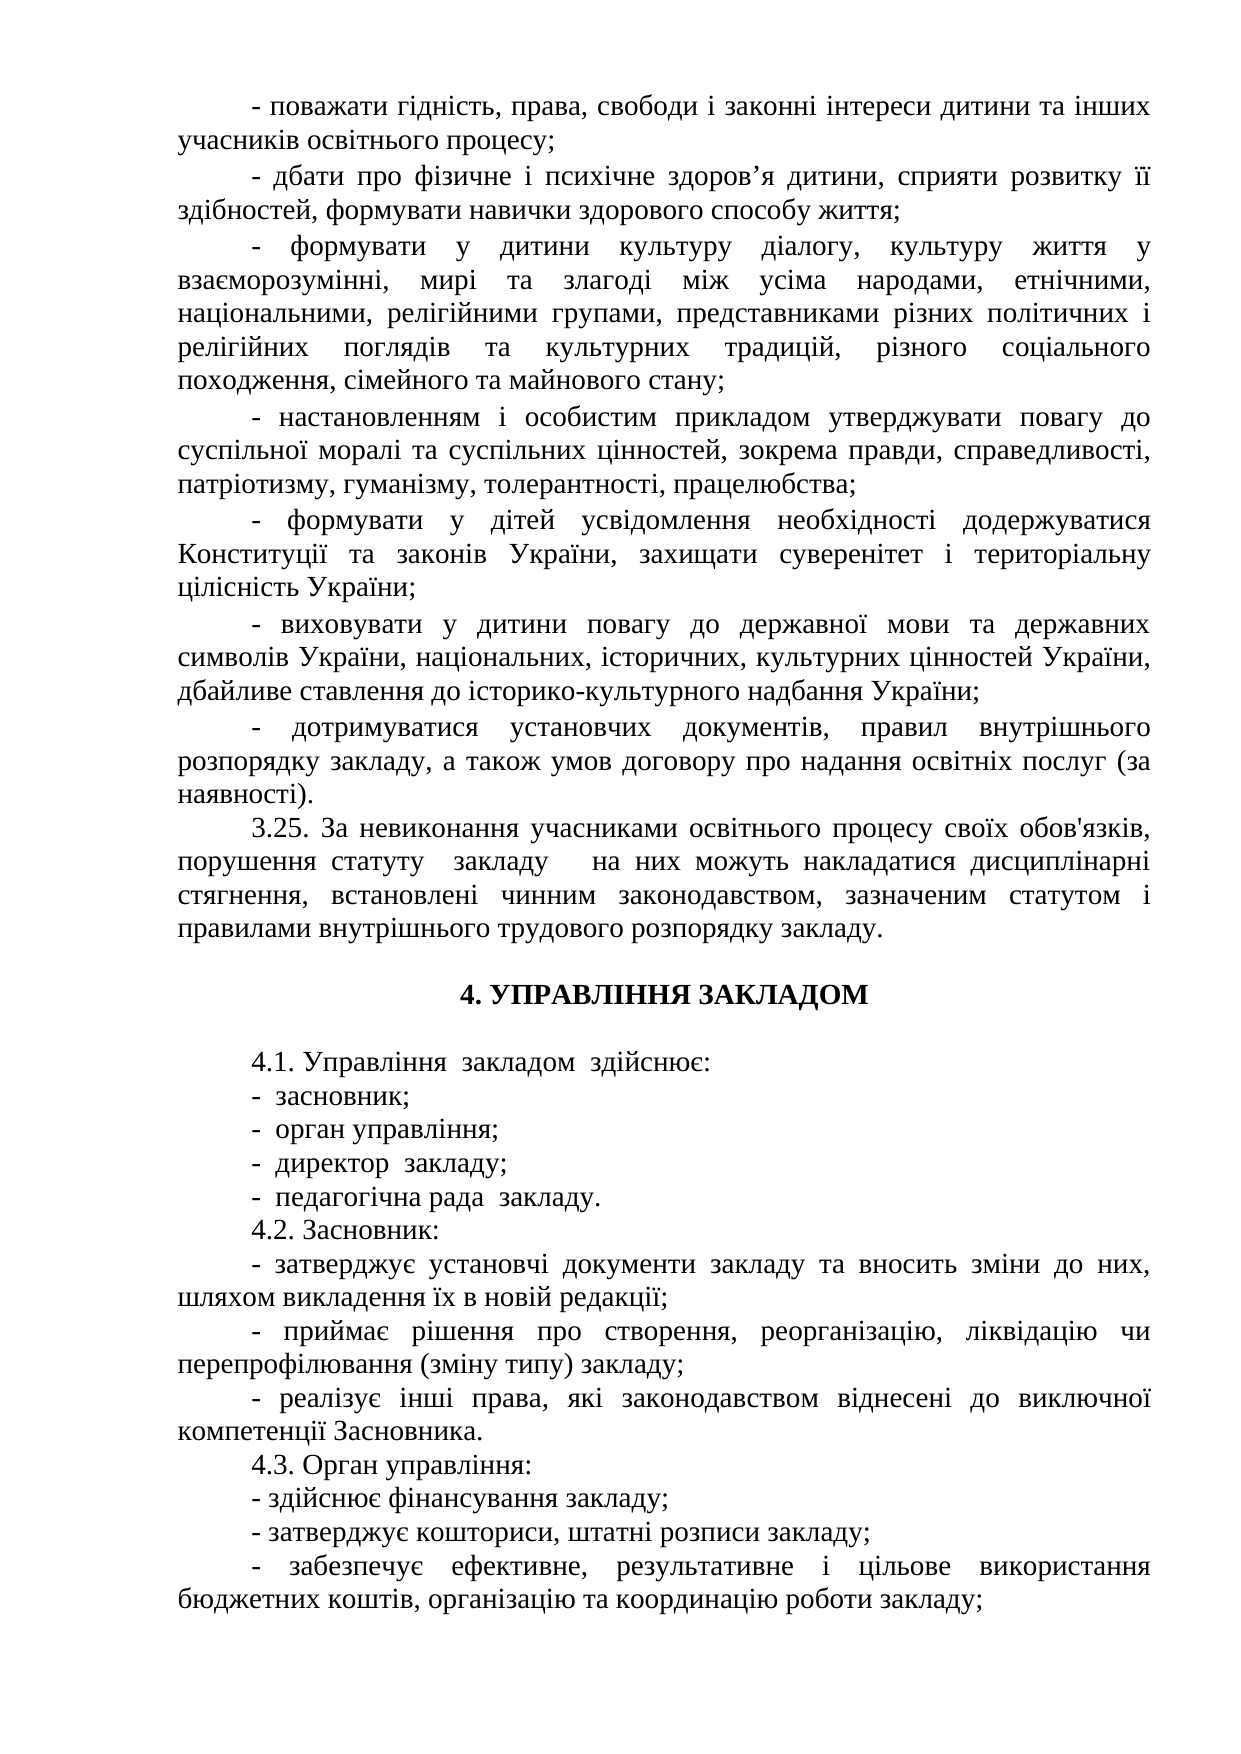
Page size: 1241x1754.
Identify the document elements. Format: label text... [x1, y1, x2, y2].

text - формувати у дітей усвідомлення необхідності додержуватися Конституції та законів України, захищати суверенітет і територіальну цілісність України; [177, 502, 1152, 603]
text 4. УПРАВЛІННЯ ЗАКЛАДОМ [177, 977, 1152, 1011]
text 4.1. Управління закладом здійснює: [177, 1044, 1152, 1078]
text - дотримуватися установчих документів, правил внутрішнього розпорядку закладу, а також умов договору про надання освітніх послуг (за наявності). [177, 709, 1152, 810]
text - приймає рішення про створення, реорганізацію, ліквідацію чи перепрофілювання (зміну типу) закладу; [177, 1313, 1152, 1380]
text - засновник; [177, 1078, 1152, 1112]
text - здійснює фінансування закладу; [177, 1481, 1152, 1514]
text 3.25. За невиконання учасниками освітнього процесу своїх обов'язків, порушення статуту закладу на них можуть накладатися дисциплінарні стягнення, встановлені чинним законодавством, зазначеним статутом і правилами внутрішнього трудового розпорядку закладу. [177, 810, 1152, 944]
text - затверджує установчі документи закладу та вносить зміни до них, шляхом викладення їх в новій редакції; [177, 1246, 1152, 1313]
text - поважати гідність, права, свободи і законні інтереси дитини та інших учасників освітнього процесу; [177, 88, 1152, 156]
text 4.3. Орган управління: [177, 1447, 1152, 1481]
text - реалізує інші права, які законодавством віднесені до виключної компетенції Засновника. [177, 1380, 1152, 1447]
text - директор закладу; [177, 1145, 1152, 1179]
text - орган управління; [177, 1112, 1152, 1145]
text - затверджує кошториси, штатні розписи закладу; [177, 1514, 1152, 1548]
text 4.2. Засновник: [177, 1212, 1152, 1246]
text - забезпечує ефективне, результативне і цільове використання бюджетних коштів, організацію та координацію роботи закладу; [177, 1548, 1152, 1615]
text - педагогічна рада закладу. [177, 1179, 1152, 1212]
text - дбати про фізичне і психічне здоров’я дитини, сприяти розвитку її здібностей, формувати навички здорового способу життя; [177, 158, 1152, 226]
text - виховувати у дитини повагу до державної мови та державних символів України, національних, історичних, культурних цінностей України, дбайливе ставлення до історико-культурного надбання України; [177, 606, 1152, 706]
text - настановленням і особистим прикладом утверджувати повагу до суспільної моралі та суспільних цінностей, зокрема правди, справедливості, патріотизму, гуманізму, толерантності, працелюбства; [177, 399, 1152, 499]
text - формувати у дитини культуру діалогу, культуру життя у взаєморозумінні, мирі та злагоді між усіма народами, етнічними, національними, релігійними групами, представниками різних політичних і релігійних поглядів та культурних традицій, різного соціального походження, сімейного та майнового стану; [177, 228, 1152, 396]
